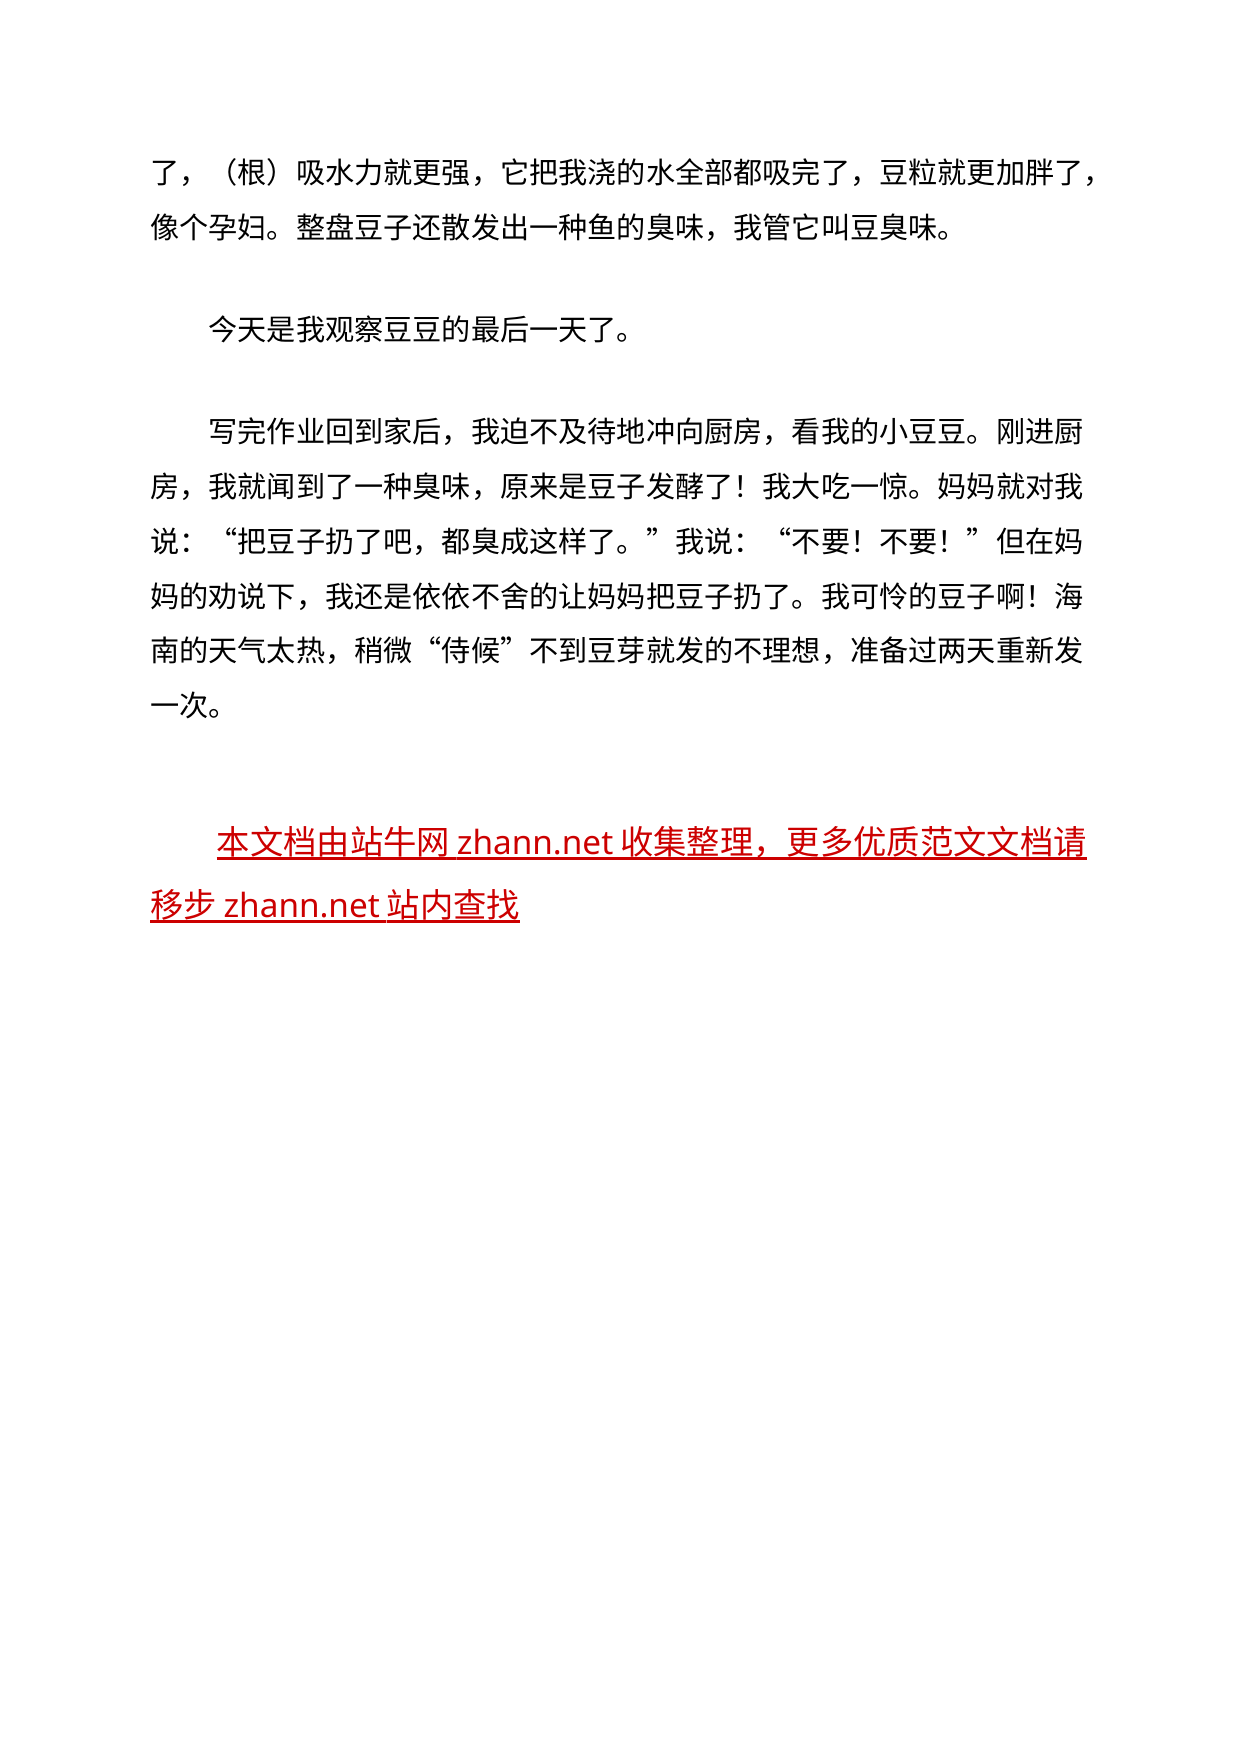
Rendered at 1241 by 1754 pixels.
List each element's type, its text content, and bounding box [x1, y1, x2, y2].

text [150, 150, 1090, 247]
text 今天是我观察豆豆的最后一天了。 [150, 307, 1090, 349]
text 写完作业回到家后，我迫不及待地冲向厨房，看我的小豆豆。刚进厨房，我就闻到了一种臭味，原来是豆子发酵了！我大吃一惊。妈妈就对我说：“把豆子扔了吧，都臭成这样了。”我说：“不要！不要！”但在妈妈的劝说下，我还是依依不舍的让妈妈把豆子扔了。我可怜的豆子啊！海南的天气太热，稍微“侍候”不到豆芽就发的不理想，准备过两天重新发一次。 [150, 408, 1090, 725]
text 本文档由站牛网zhann.net收集整理，更多优质范文文档请移步zhann.net站内查找 [150, 816, 1090, 927]
